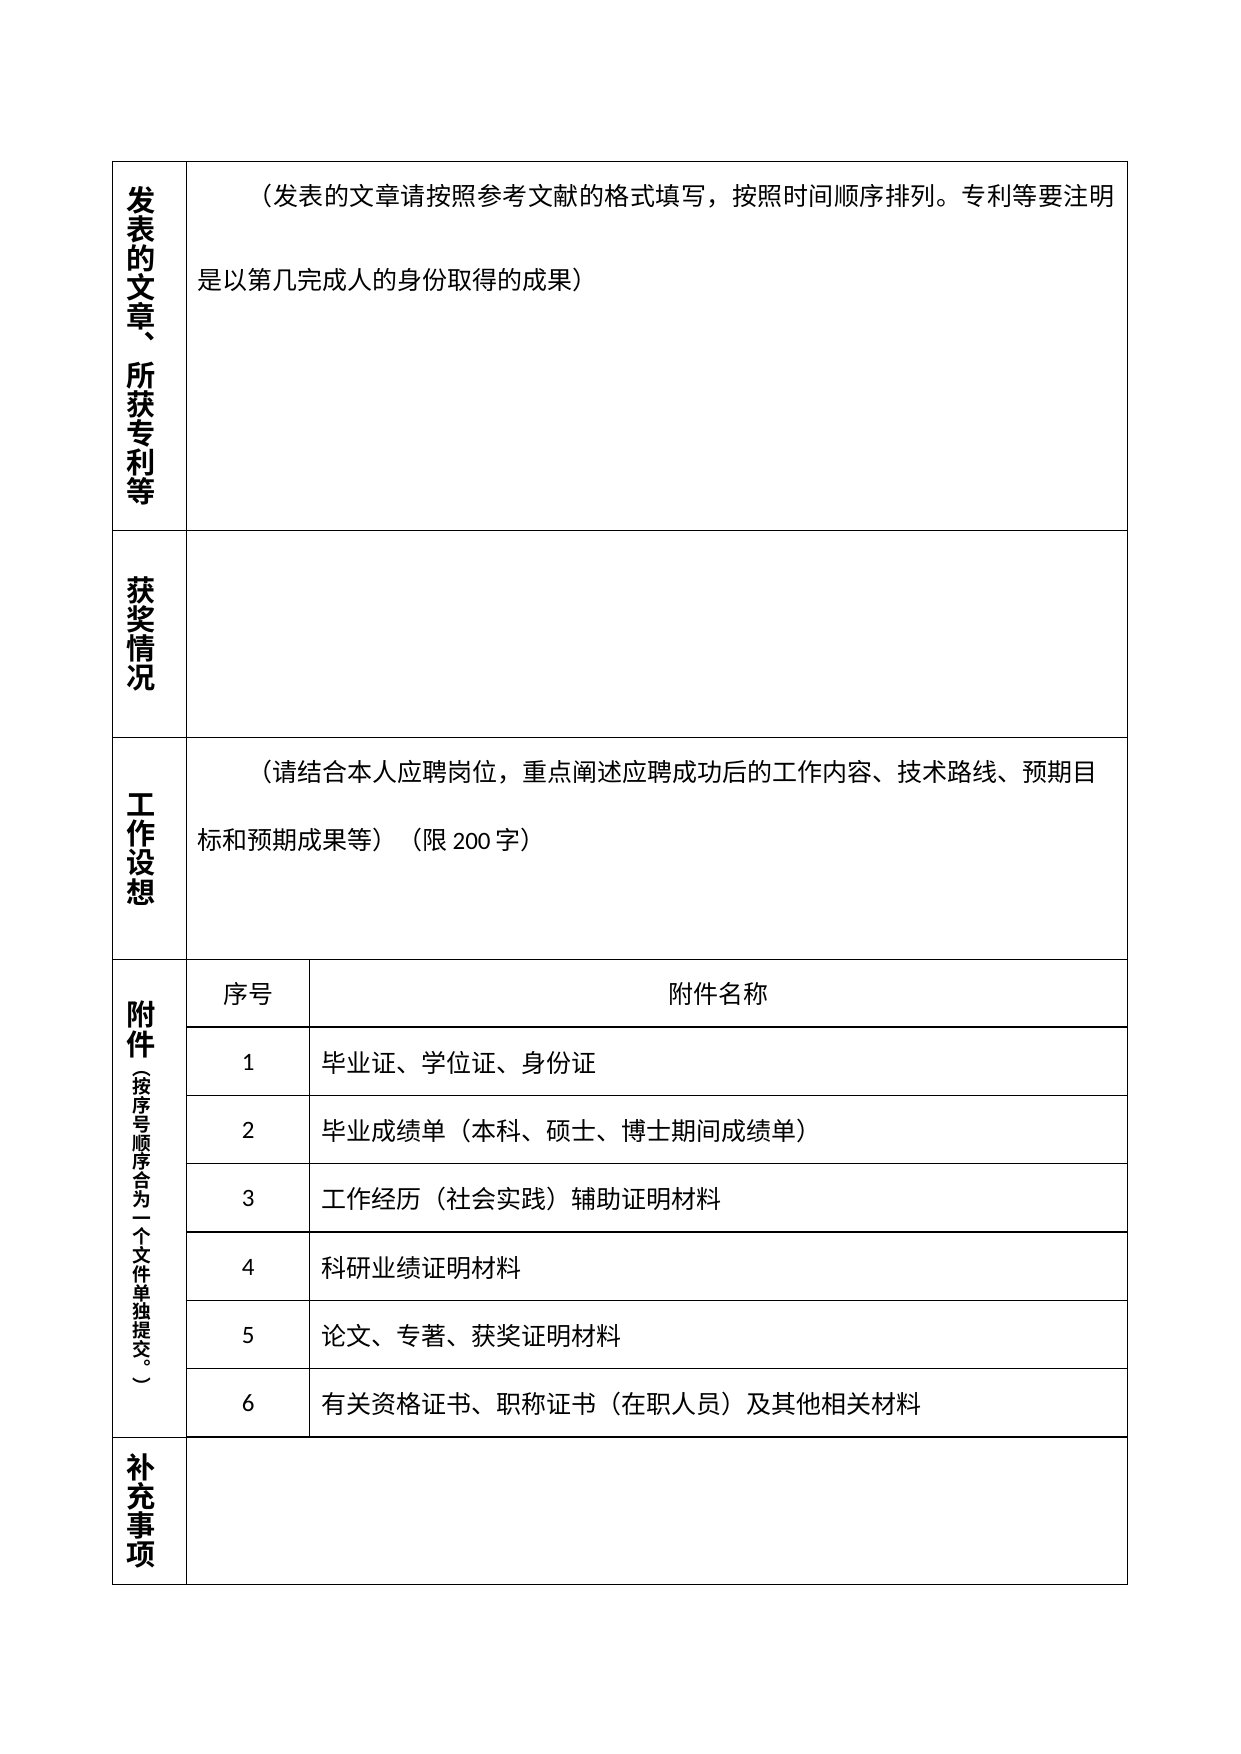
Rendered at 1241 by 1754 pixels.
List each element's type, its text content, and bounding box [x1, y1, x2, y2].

table_cell 4 [187, 1233, 309, 1300]
table_cell 毕业成绩单（本科、硕士、博士期间成绩单） [310, 1096, 1127, 1163]
table_cell 工作设想 [113, 738, 186, 959]
table_cell [187, 531, 1127, 737]
table_cell 毕业证、学位证、身份证 [310, 1028, 1127, 1095]
table_cell 附件名称 [310, 960, 1127, 1026]
table_cell 1 [187, 1028, 309, 1095]
table_cell 3 [187, 1164, 309, 1231]
table_cell （请结合本人应聘岗位，重点阐述应聘成功后的工作内容、技术路线、预期目标和预期成果等）（限200字） [187, 738, 1127, 959]
table_cell 发表的文章、所获专利等 [113, 162, 186, 530]
table_cell 科研业绩证明材料 [310, 1233, 1127, 1300]
table_cell [187, 1438, 1127, 1584]
table_cell 有关资格证书、职称证书（在职人员）及其他相关材料 [310, 1369, 1127, 1436]
table_cell （发表的文章请按照参考文献的格式填写，按照时间顺序排列。专利等要注明是以第几完成人的身份取得的成果） [187, 162, 1127, 530]
table_cell 6 [187, 1369, 309, 1436]
table_cell 获奖情况 [113, 531, 186, 737]
table_cell 工作经历（社会实践）辅助证明材料 [310, 1164, 1127, 1231]
table_cell 补充事项 [113, 1438, 186, 1584]
table_cell 论文、专著、获奖证明材料 [310, 1301, 1127, 1368]
table_cell 2 [187, 1096, 309, 1163]
table_cell 附件（按序号顺序合为一个文件单独提交。） [113, 960, 186, 1436]
table_cell 5 [187, 1301, 309, 1368]
table_cell 序号 [187, 960, 309, 1026]
